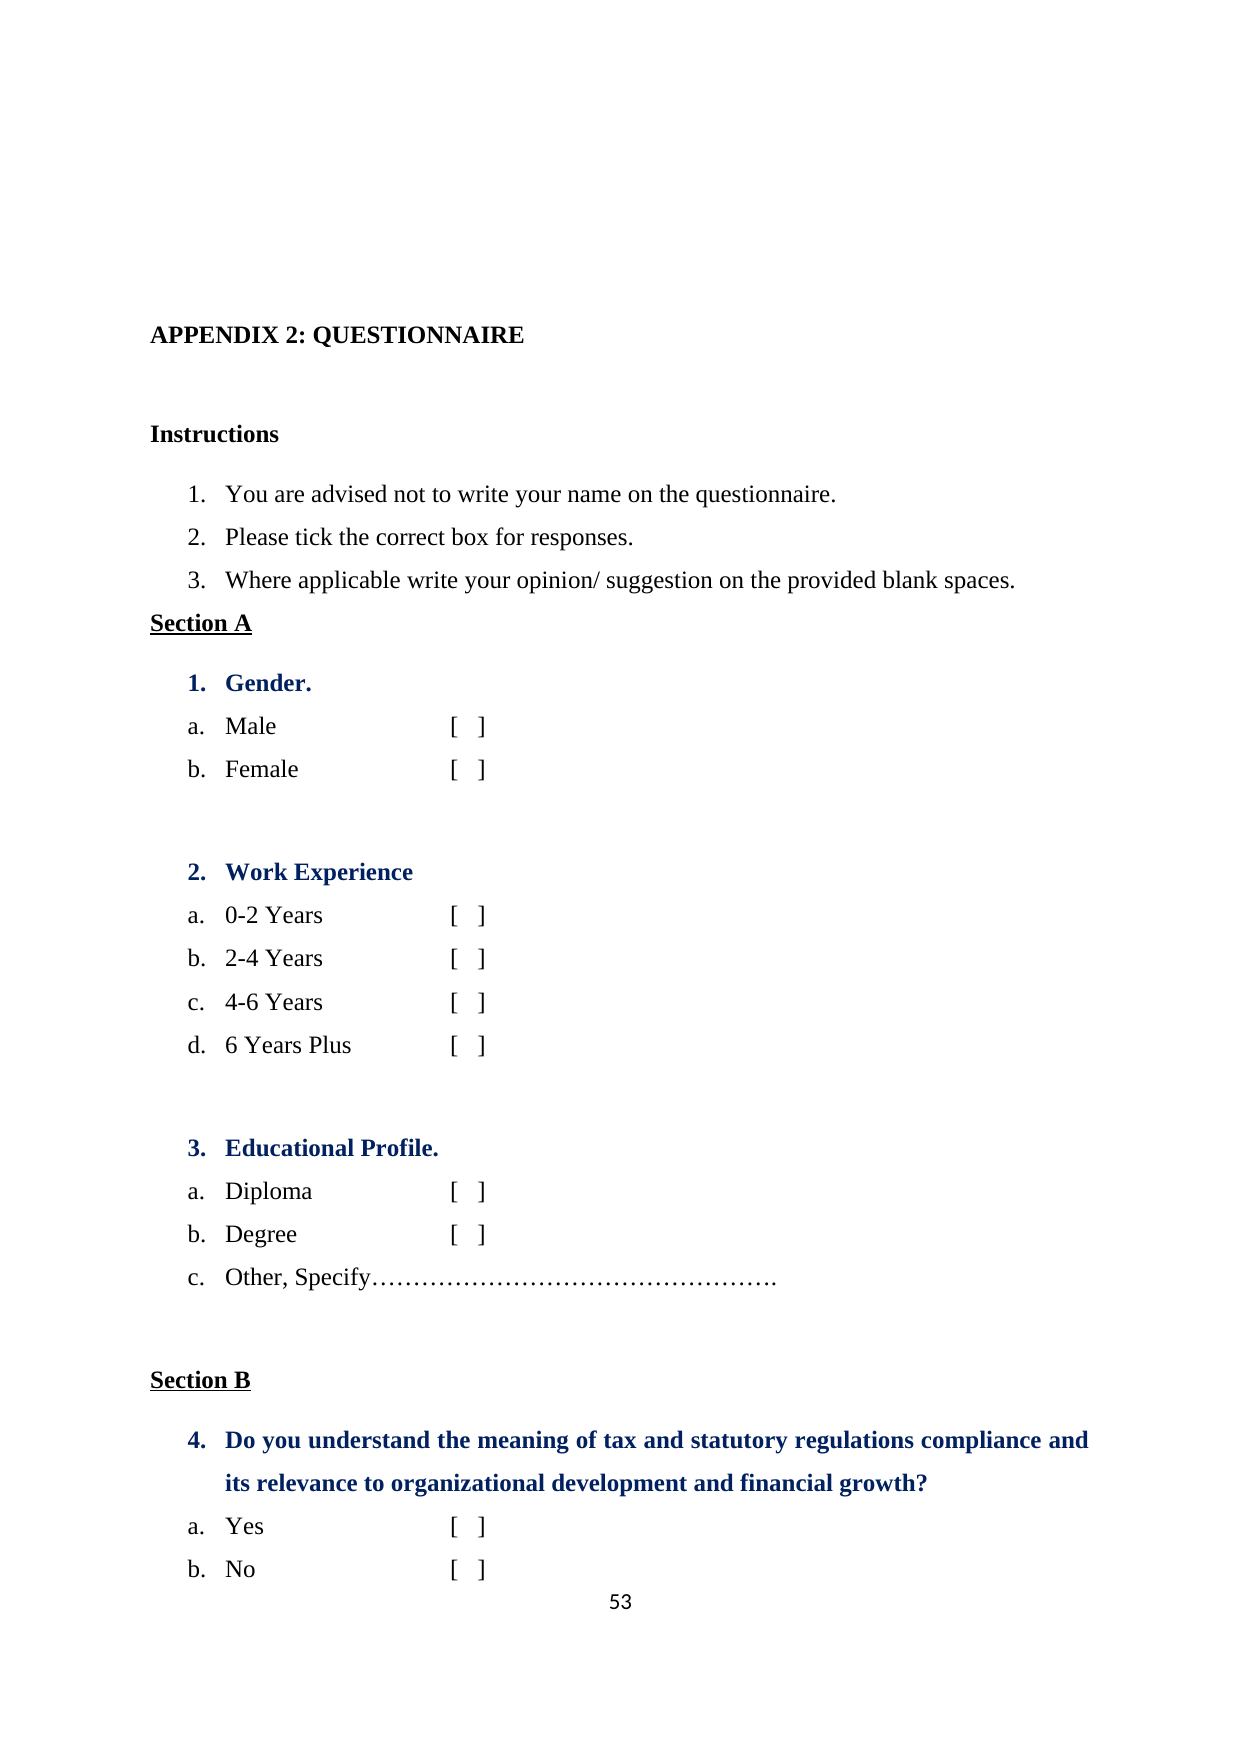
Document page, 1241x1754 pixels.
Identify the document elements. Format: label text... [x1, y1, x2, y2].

text Section B [150, 1365, 1090, 1394]
list Educational Profile. [187, 1133, 1090, 1161]
list 6 Years Plus [ ] [187, 1030, 1090, 1058]
list Diploma [ ] [187, 1176, 1090, 1204]
list Male [ ] [187, 711, 1090, 740]
text APPENDIX 2: QUESTIONNAIRE [150, 320, 1090, 349]
text Section A [150, 608, 1090, 637]
list Do you understand the meaning of tax and statutory regulations compliance and its relevance to organizational development and financial growth? [187, 1425, 1090, 1497]
list Yes [ ] [187, 1511, 1090, 1540]
list Gender. [187, 668, 1090, 697]
list Please tick the correct box for responses. [187, 522, 1090, 551]
list Female [ ] [187, 754, 1090, 783]
list 2-4 Years [ ] [187, 943, 1090, 972]
text Instructions [150, 419, 1090, 448]
list Where applicable write your opinion/ suggestion on the provided blank spaces. [187, 565, 1090, 594]
list Degree [ ] [187, 1219, 1090, 1248]
list Other, Specify…………………………………………. [187, 1262, 1090, 1291]
list 0-2 Years [ ] [187, 900, 1090, 929]
list You are advised not to write your name on the questionnaire. [187, 479, 1090, 508]
list No [ ] [187, 1554, 1090, 1583]
list 4-6 Years [ ] [187, 987, 1090, 1015]
list Work Experience [187, 857, 1090, 886]
